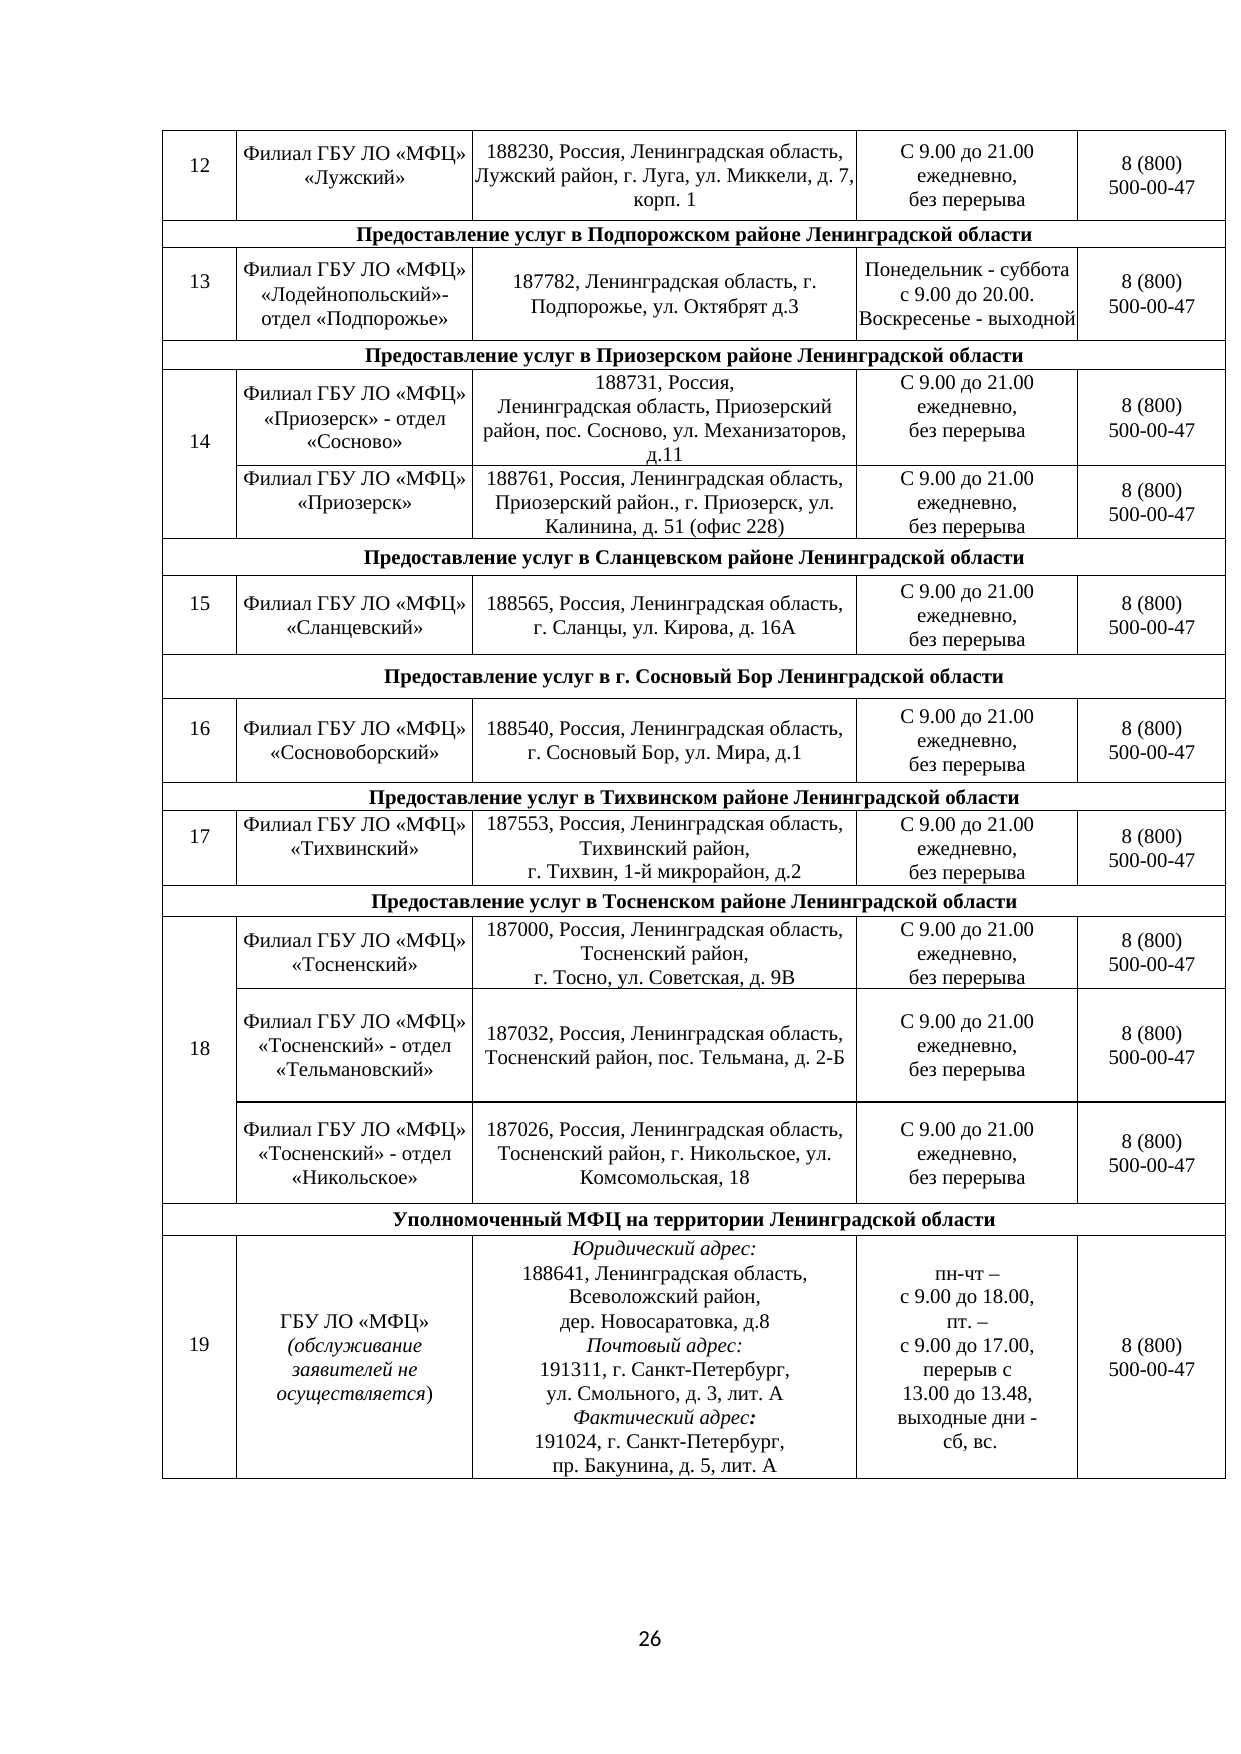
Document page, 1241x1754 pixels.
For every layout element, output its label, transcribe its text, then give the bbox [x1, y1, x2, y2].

table_cell ГБУ ЛО «МФЦ» (обслуживание заявителей не осуществляется) [237, 1236, 472, 1477]
table_cell 19 [163, 1236, 236, 1477]
table_cell С 9.00 до 21.00 ежедневно, без перерыва [857, 131, 1077, 219]
table_cell 188540, Россия, Ленинградская область, г. Сосновый Бор, ул. Мира, д.1 [473, 699, 856, 782]
table_cell Предоставление услуг в Подпорожском районе Ленинградской области [163, 221, 1225, 247]
table_cell Филиал ГБУ ЛО «МФЦ» «Тихвинский» [237, 811, 472, 885]
table_cell 188731, Россия, Ленинградская область, Приозерский район, пос. Сосново, ул. Механизаторов, д.11 [473, 370, 856, 465]
table_cell 8 (800) 500-00-47 [1078, 699, 1225, 782]
table_cell 13 [163, 248, 236, 339]
table_cell 8 (800) 500-00-47 [1078, 466, 1225, 538]
table_cell Предоставление услуг в Приозерском районе Ленинградской области [163, 341, 1225, 369]
table_cell 8 (800) 500-00-47 [1078, 370, 1225, 465]
table_cell Предоставление услуг в г. Сосновый Бор Ленинградской области [163, 655, 1225, 698]
table_cell 187032, Россия, Ленинградская область, Тосненский район, пос. Тельмана, д. 2-Б [473, 989, 856, 1101]
table_cell С 9.00 до 21.00 ежедневно, без перерыва [857, 1103, 1077, 1203]
table_cell Филиал ГБУ ЛО «МФЦ» «Тосненский» [237, 917, 472, 988]
table_cell Предоставление услуг в Тихвинском районе Ленинградской области [163, 783, 1225, 810]
table_cell 188230, Россия, Ленинградская область, Лужский район, г. Луга, ул. Миккели, д. 7, корп. 1 [473, 131, 856, 219]
table_cell Филиал ГБУ ЛО «МФЦ» «Тосненский» - отдел «Тельмановский» [237, 989, 472, 1101]
table_cell С 9.00 до 21.00 ежедневно, без перерыва [857, 989, 1077, 1101]
table_cell 17 [163, 811, 236, 885]
table_cell 8 (800) 500-00-47 [1078, 1236, 1225, 1477]
table_cell 188565, Россия, Ленинградская область, г. Сланцы, ул. Кирова, д. 16А [473, 576, 856, 654]
table_cell Понедельник - суббота с 9.00 до 20.00. Воскресенье - выходной [857, 248, 1077, 339]
table_cell Филиал ГБУ ЛО «МФЦ» «Сосновоборский» [237, 699, 472, 782]
table_cell С 9.00 до 21.00 ежедневно, без перерыва [857, 576, 1077, 654]
table_cell С 9.00 до 21.00 ежедневно, без перерыва [857, 466, 1077, 538]
table_cell Филиал ГБУ ЛО «МФЦ» «Лужский» [237, 131, 472, 219]
table_cell Филиал ГБУ ЛО «МФЦ» «Сланцевский» [237, 576, 472, 654]
table_cell 8 (800) 500-00-47 [1078, 576, 1225, 654]
table_cell 187553, Россия, Ленинградская область, Тихвинский район, г. Тихвин, 1-й микрорайон, д.2 [473, 811, 856, 885]
table_cell Филиал ГБУ ЛО «МФЦ» «Приозерск» - отдел «Сосново» [237, 370, 472, 465]
table_cell 8 (800) 500-00-47 [1078, 989, 1225, 1101]
table_cell 12 [163, 131, 236, 219]
table_cell 16 [163, 699, 236, 782]
table_cell 18 [163, 917, 236, 1203]
table_cell 8 (800) 500-00-47 [1078, 131, 1225, 219]
table_cell 15 [163, 576, 236, 654]
table_cell Филиал ГБУ ЛО «МФЦ» «Лодейнопольский»-отдел «Подпорожье» [237, 248, 472, 339]
table_cell 187026, Россия, Ленинградская область, Тосненский район, г. Никольское, ул. Комсомольская, 18 [473, 1103, 856, 1203]
table_cell С 9.00 до 21.00 ежедневно, без перерыва [857, 370, 1077, 465]
table_cell С 9.00 до 21.00 ежедневно, без перерыва [857, 811, 1077, 885]
table_cell С 9.00 до 21.00 ежедневно, без перерыва [857, 699, 1077, 782]
table_cell 14 [163, 370, 236, 538]
table_cell Филиал ГБУ ЛО «МФЦ» «Тосненский» - отдел «Никольское» [237, 1103, 472, 1203]
table_cell 8 (800) 500-00-47 [1078, 1103, 1225, 1203]
table_cell С 9.00 до 21.00 ежедневно, без перерыва [857, 917, 1077, 988]
table_cell Предоставление услуг в Тосненском районе Ленинградской области [163, 886, 1225, 916]
table_cell Предоставление услуг в Сланцевском районе Ленинградской области [163, 539, 1225, 575]
table_cell 187782, Ленинградская область, г. Подпорожье, ул. Октябрят д.3 [473, 248, 856, 339]
table_cell Филиал ГБУ ЛО «МФЦ» «Приозерск» [237, 466, 472, 538]
table_cell 8 (800) 500-00-47 [1078, 917, 1225, 988]
table_cell 8 (800) 500-00-47 [1078, 248, 1225, 339]
table_cell Уполномоченный МФЦ на территории Ленинградской области [163, 1204, 1225, 1235]
table_cell 188761, Россия, Ленинградская область, Приозерский район., г. Приозерск, ул. Калинина, д. 51 (офис 228) [473, 466, 856, 538]
table_cell пн-чт – с 9.00 до 18.00, пт. – с 9.00 до 17.00, перерыв с 13.00 до 13.48, выходные дни - сб, вс. [857, 1236, 1077, 1477]
table_cell 187000, Россия, Ленинградская область, Тосненский район, г. Тосно, ул. Советская, д. 9В [473, 917, 856, 988]
table_cell 8 (800) 500-00-47 [1078, 811, 1225, 885]
